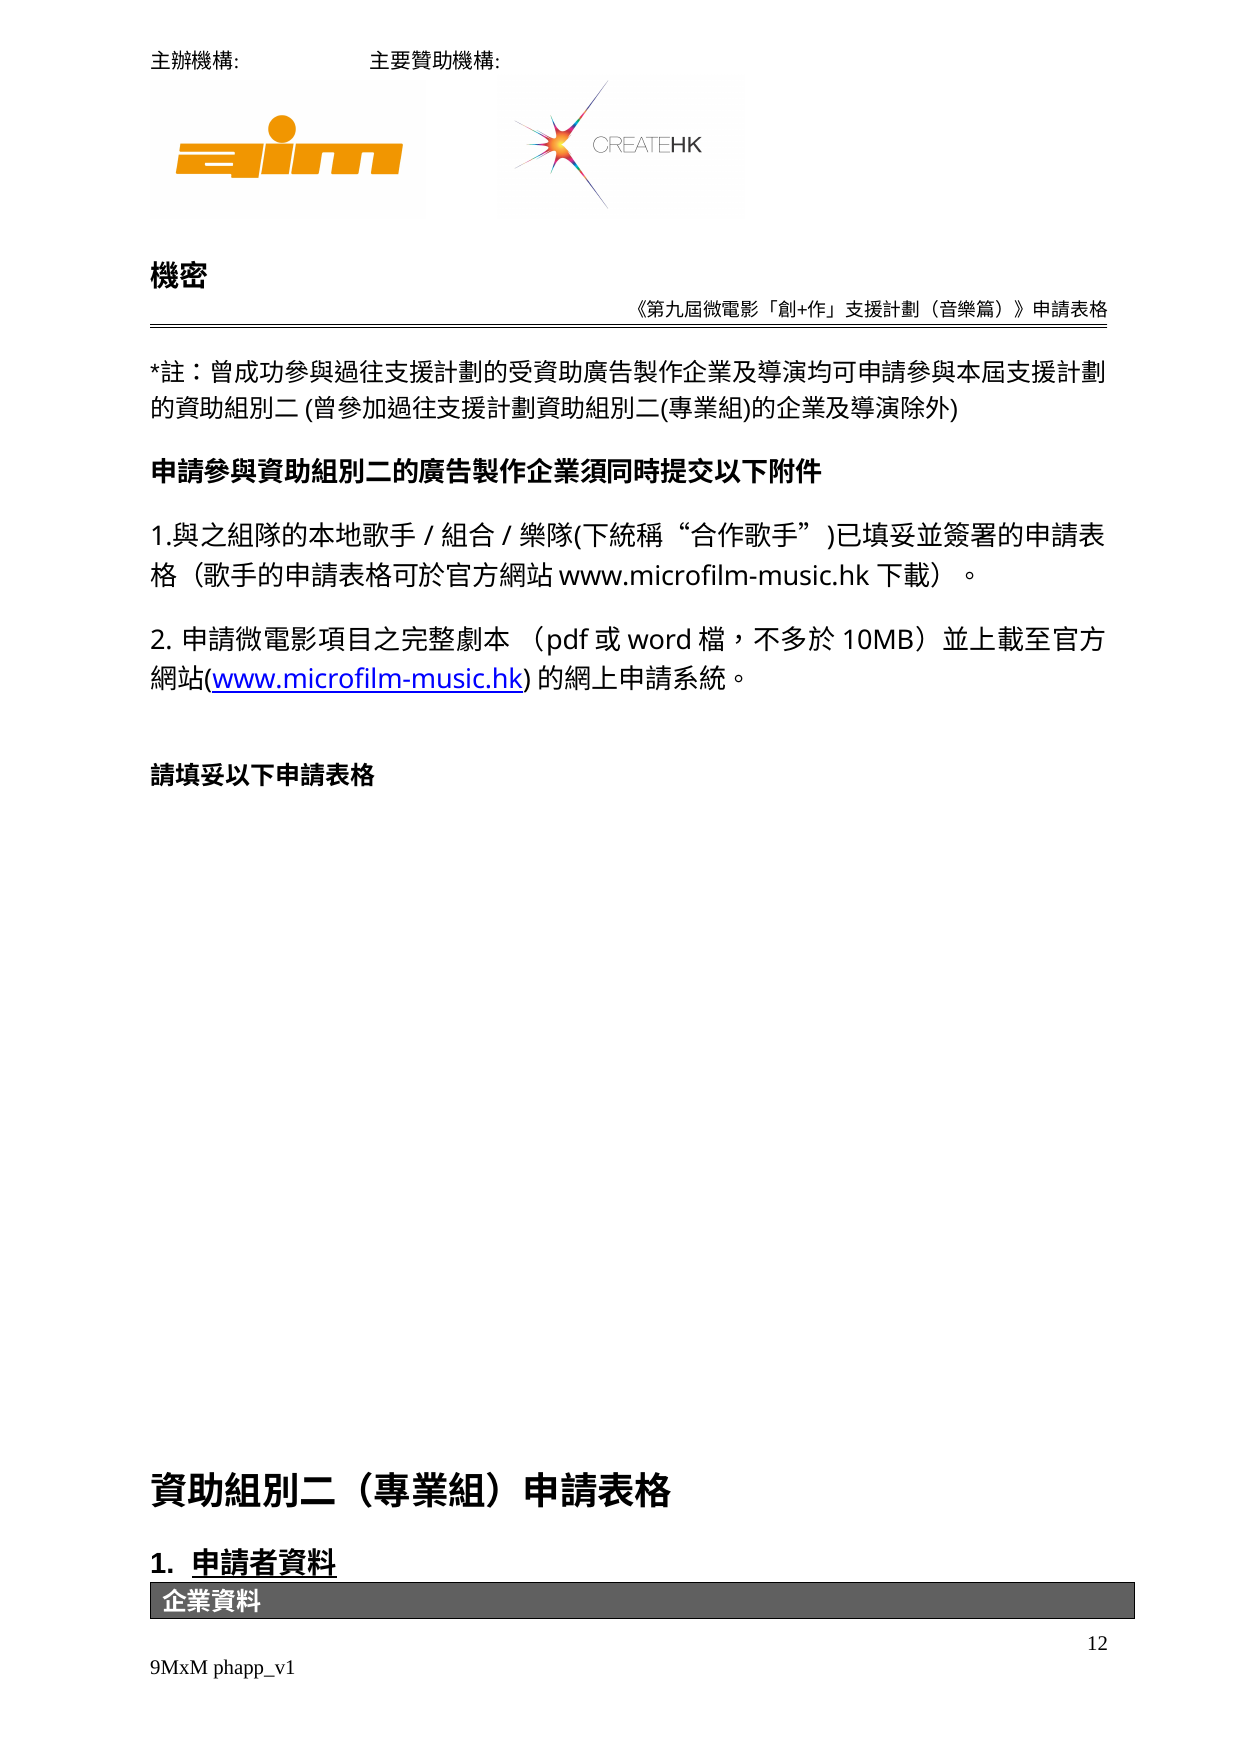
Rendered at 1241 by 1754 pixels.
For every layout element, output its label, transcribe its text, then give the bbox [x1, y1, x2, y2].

text *註：曾成功參與過往支援計劃的受資助廣告製作企業及導演均可申請參與本屆支援計劃的資助組別二 (曾參加過往支援計劃資助組別二(專業組)的企業及導演除外) [150, 353, 1107, 425]
picture [496, 74, 746, 219]
picture [150, 80, 427, 219]
text 資助組別二（專業組）申請表格 [150, 1461, 1107, 1515]
text 1. 申請者資料 [150, 1540, 1107, 1582]
text 1.與之組隊的本地歌手 / 組合 / 樂隊(下統稱“合作歌手”)已填妥並簽署的申請表格（歌手的申請表格可於官方網站www.microfilm-music.hk 下載）。 [150, 514, 1107, 593]
table_header 企業資料 [151, 1583, 1134, 1618]
text 請填妥以下申請表格 [150, 755, 1107, 792]
text 2. 申請微電影項目之完整劇本 （pdf或word檔，不多於10MB）並上載至官方網站(www.microfilm-music.hk) 的網上申請系統。 [150, 618, 1107, 697]
text 申請參與資助組別二的廣告製作企業須同時提交以下附件 [150, 450, 1107, 489]
